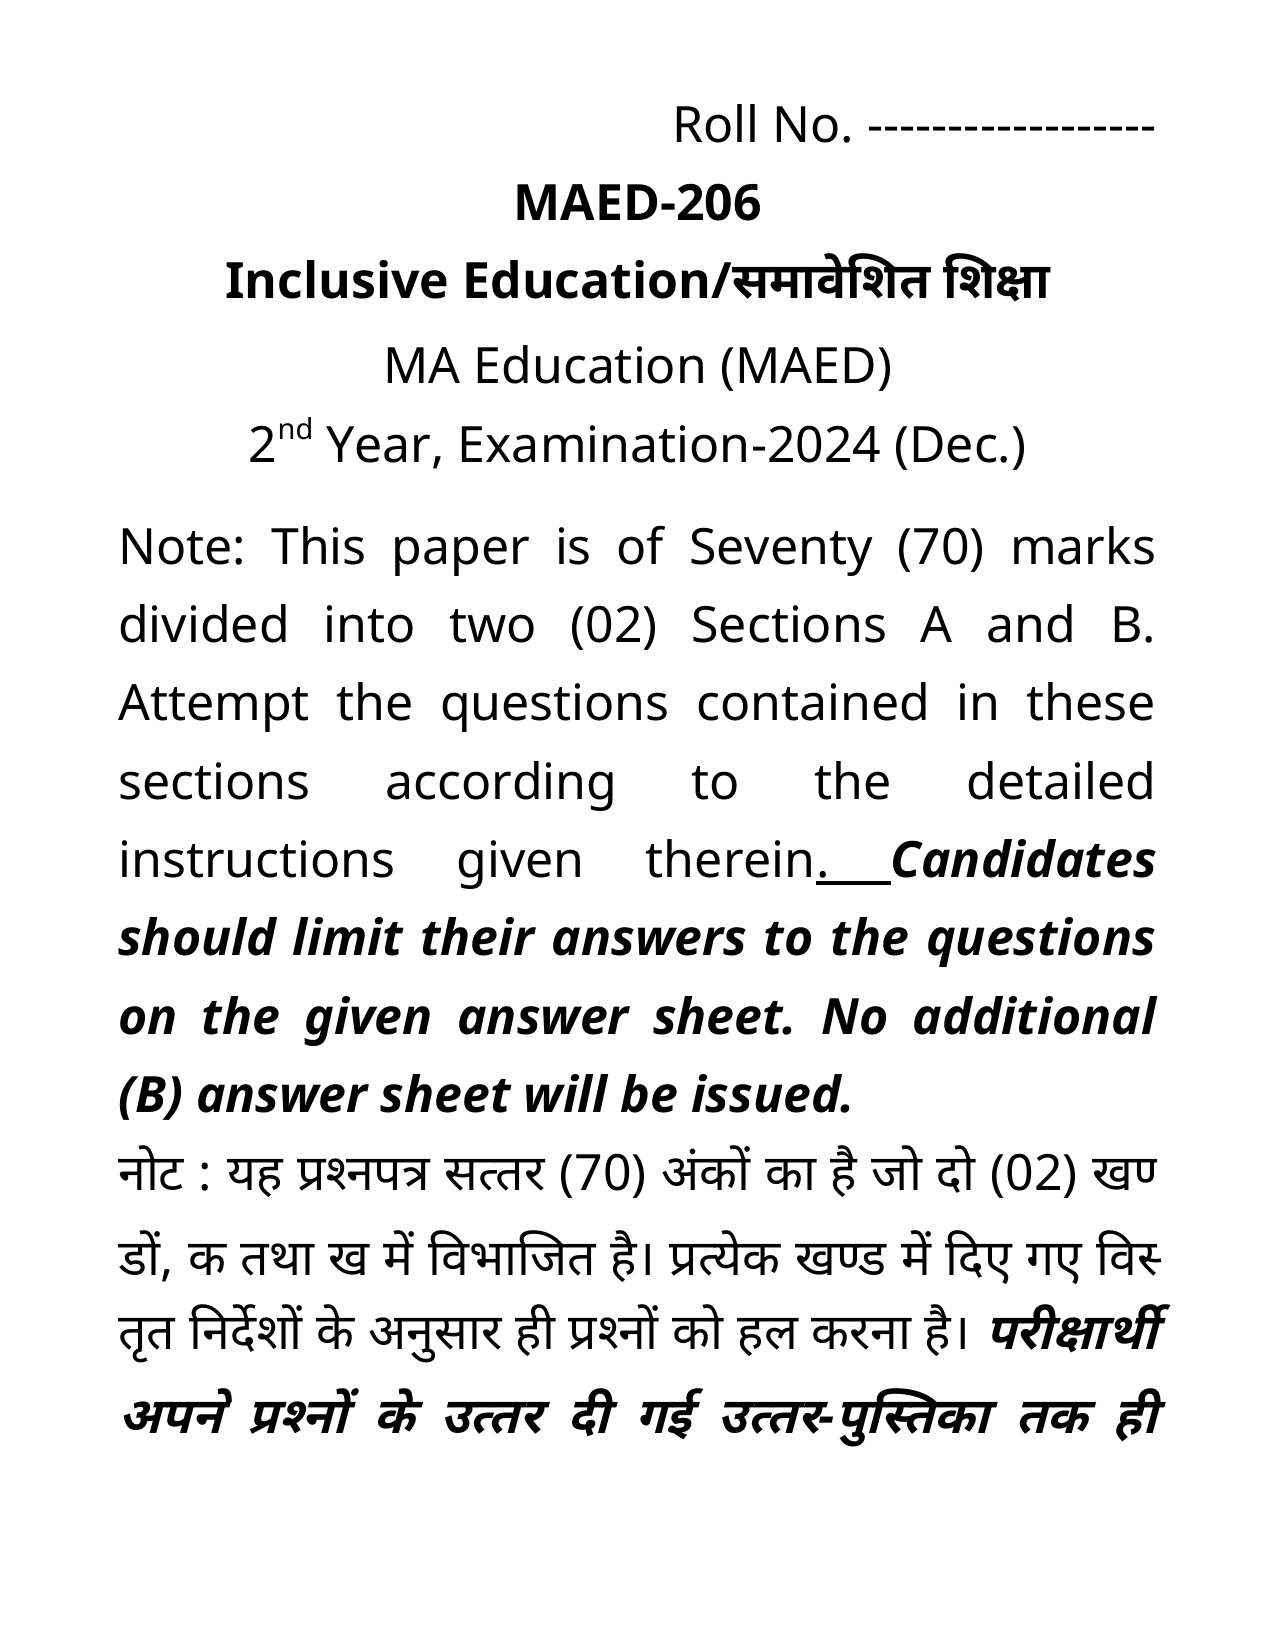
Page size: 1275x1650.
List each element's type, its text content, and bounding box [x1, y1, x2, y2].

text MAED-206 [118, 167, 1157, 235]
text 2nd Year, Examination-2024 (Dec.) [118, 408, 1157, 477]
text Roll No. ------------------ [118, 89, 1157, 157]
text MA Education (MAED) [118, 330, 1157, 398]
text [118, 1137, 1157, 1454]
text Inclusive Education/समावेशित शिक्षा [118, 245, 1157, 319]
text Note: This paper is of Seventy (70) marks divided into two (02) Sections A and B. Attempt the questions contained in these sections according to the detailed instructions given therein. Candidates should limit their answers to the questions on the given answer sheet. No additional (B) answer sheet will be issued. [118, 511, 1157, 1127]
